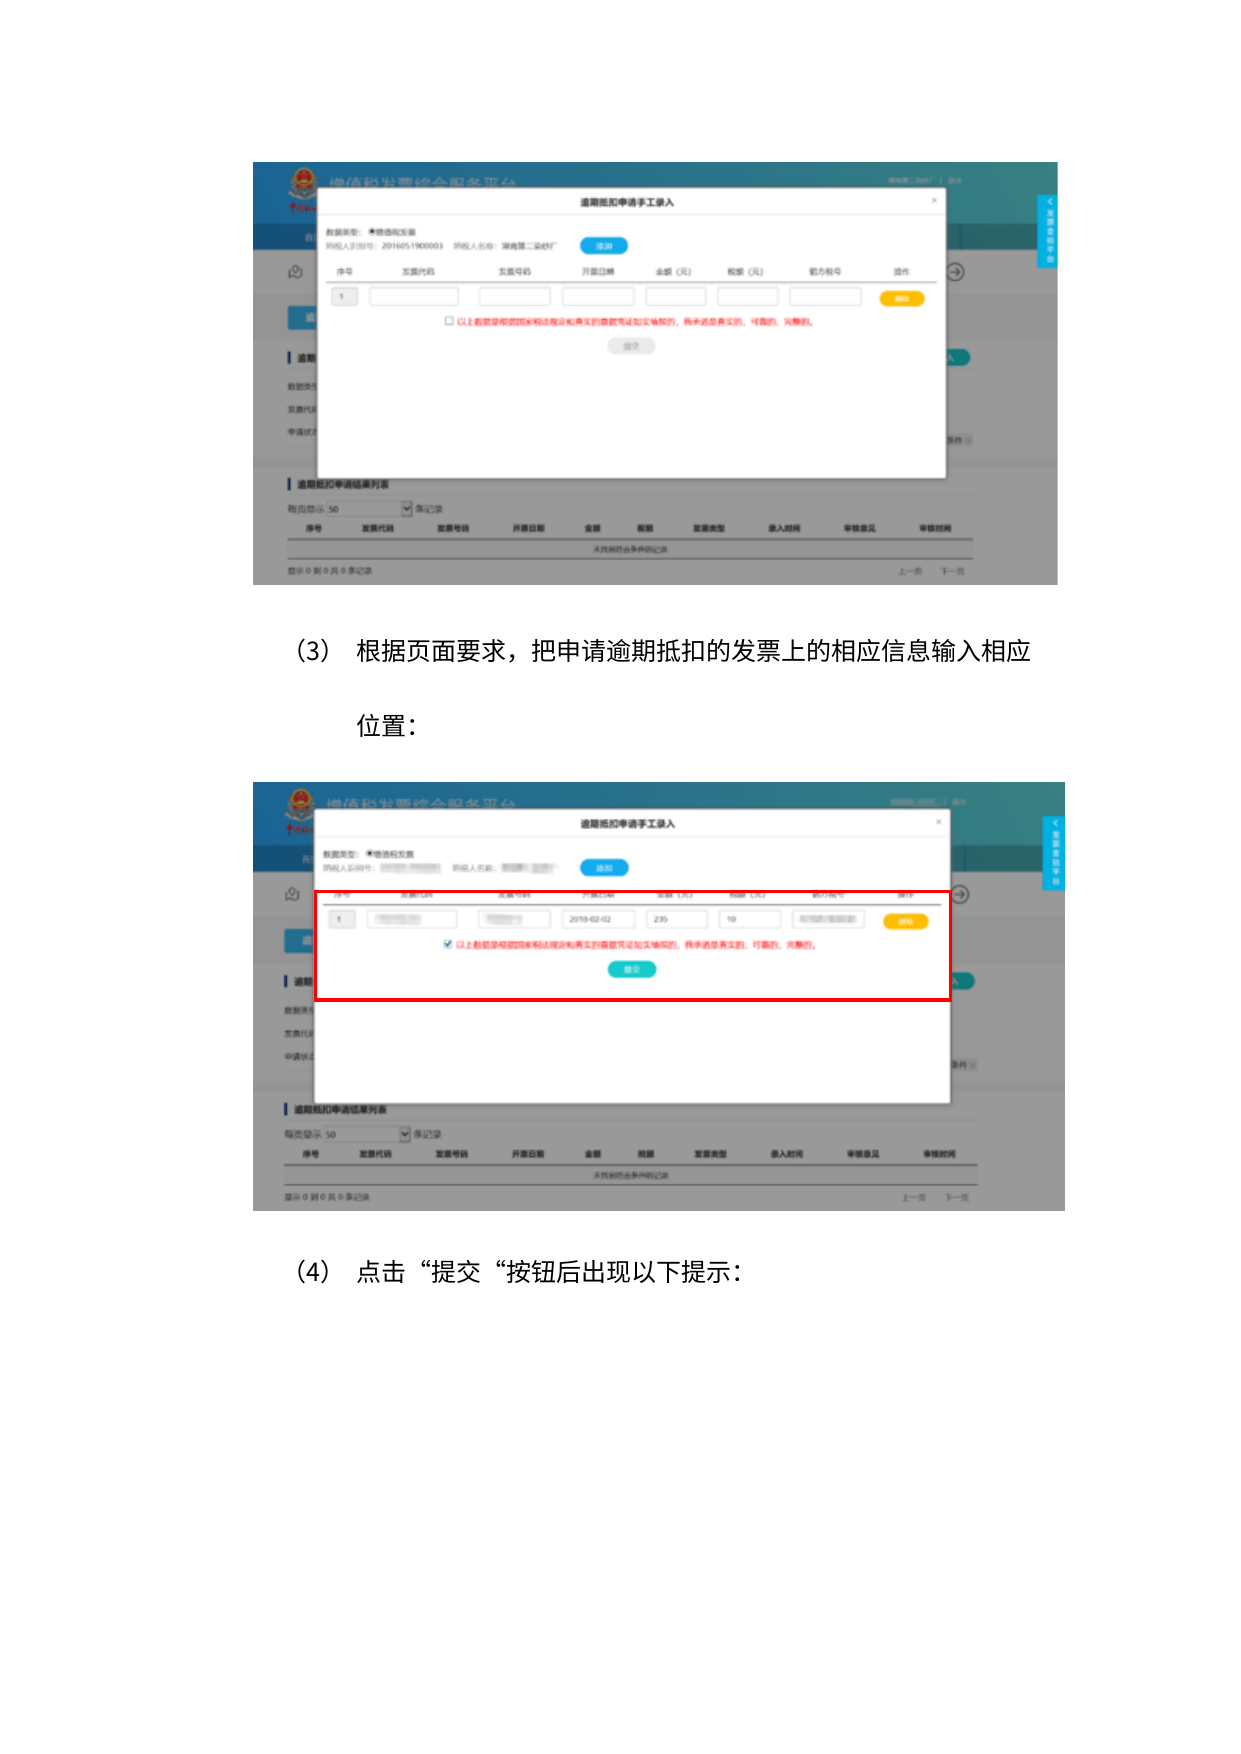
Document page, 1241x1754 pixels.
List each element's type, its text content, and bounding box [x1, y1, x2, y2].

picture [1053, 831, 1059, 847]
list 点击“提交“按钮后出现以下提示： [281, 1238, 1053, 1303]
picture [1047, 210, 1054, 252]
picture [1053, 850, 1059, 874]
picture [1047, 256, 1054, 262]
picture [253, 162, 1058, 585]
picture [1053, 878, 1059, 885]
list 根据页面要求，把申请逾期抵扣的发票上的相应信息输入相应位置： [281, 617, 1053, 757]
picture [253, 782, 1065, 1211]
